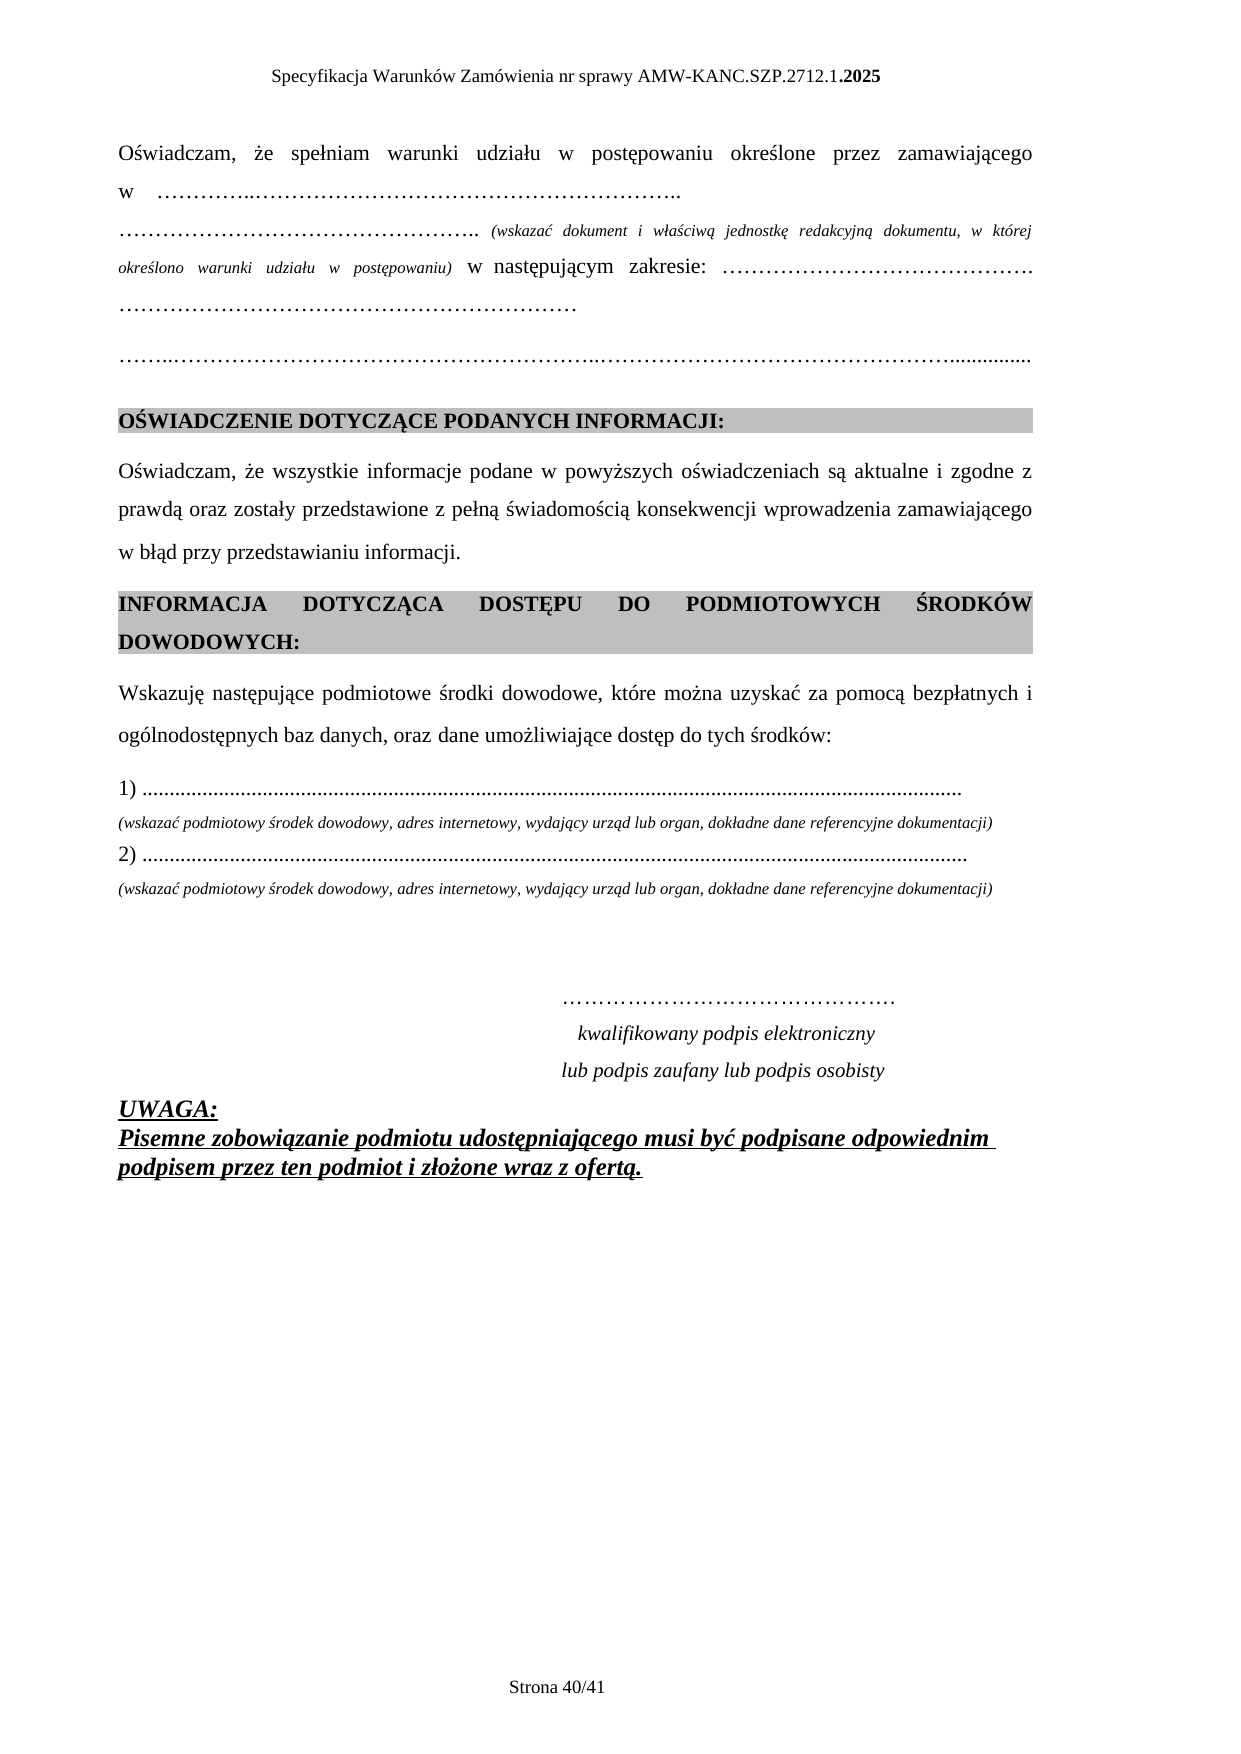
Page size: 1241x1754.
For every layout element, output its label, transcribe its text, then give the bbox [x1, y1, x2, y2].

text 2) ....................................................................................................................................................... [118, 841, 1033, 867]
text OŚWIADCZENIE DOTYCZĄCE PODANYCH INFORMACJI: [118, 408, 1033, 433]
text 1) ...................................................................................................................................................... [118, 775, 1033, 800]
text INFORMACJA DOTYCZĄCA DOSTĘPU DO PODMIOTOWYCH ŚRODKÓW DOWODOWYCH: [118, 591, 1033, 654]
text (wskazać podmiotowy środek dowodowy, adres internetowy, wydający urząd lub organ, dokładne dane referencyjne dokumentacji) [118, 879, 1033, 898]
text lub podpis zaufany lub podpis osobisty [561, 1058, 1033, 1082]
text Wskazuję następujące podmiotowe środki dowodowe, które można uzyskać za pomocą bezpłatnych i ogólnodostępnych baz danych, oraz dane umożliwiające dostęp do tych środków: [118, 679, 1033, 748]
text Pisemne zobowiązanie podmiotu udostępniającego musi być podpisane odpowiednim podpisem przez ten podmiot i złożone wraz z ofertą. [118, 1123, 1033, 1180]
text Oświadczam, że wszystkie informacje podane w powyższych oświadczeniach są aktualne i zgodne z prawdą oraz zostały przedstawione z pełną świadomością konsekwencji wprowadzenia zamawiającego w błąd przy przedstawianiu informacji. [118, 458, 1033, 564]
text UWAGA: [118, 1094, 1033, 1123]
text ……..…………………………………………………..…………………………………………............... [118, 342, 1033, 367]
text (wskazać podmiotowy środek dowodowy, adres internetowy, wydający urząd lub organ, dokładne dane referencyjne dokumentacji) [118, 813, 1033, 832]
text Oświadczam, że spełniam warunki udziału w postępowaniu określone przez zamawiającego w …………..…………………………………………………..………………………………………….. (wskazać dokument i właściwą jednostkę redakcyjną dokumentu, w której określono warunki udziału w postępowaniu) w następującym zakresie: …………………………………….……………………………………………………… [118, 140, 1033, 316]
text kwalifikowany podpis elektroniczny [118, 1021, 1033, 1045]
text ………………………………………. [118, 983, 1033, 1009]
